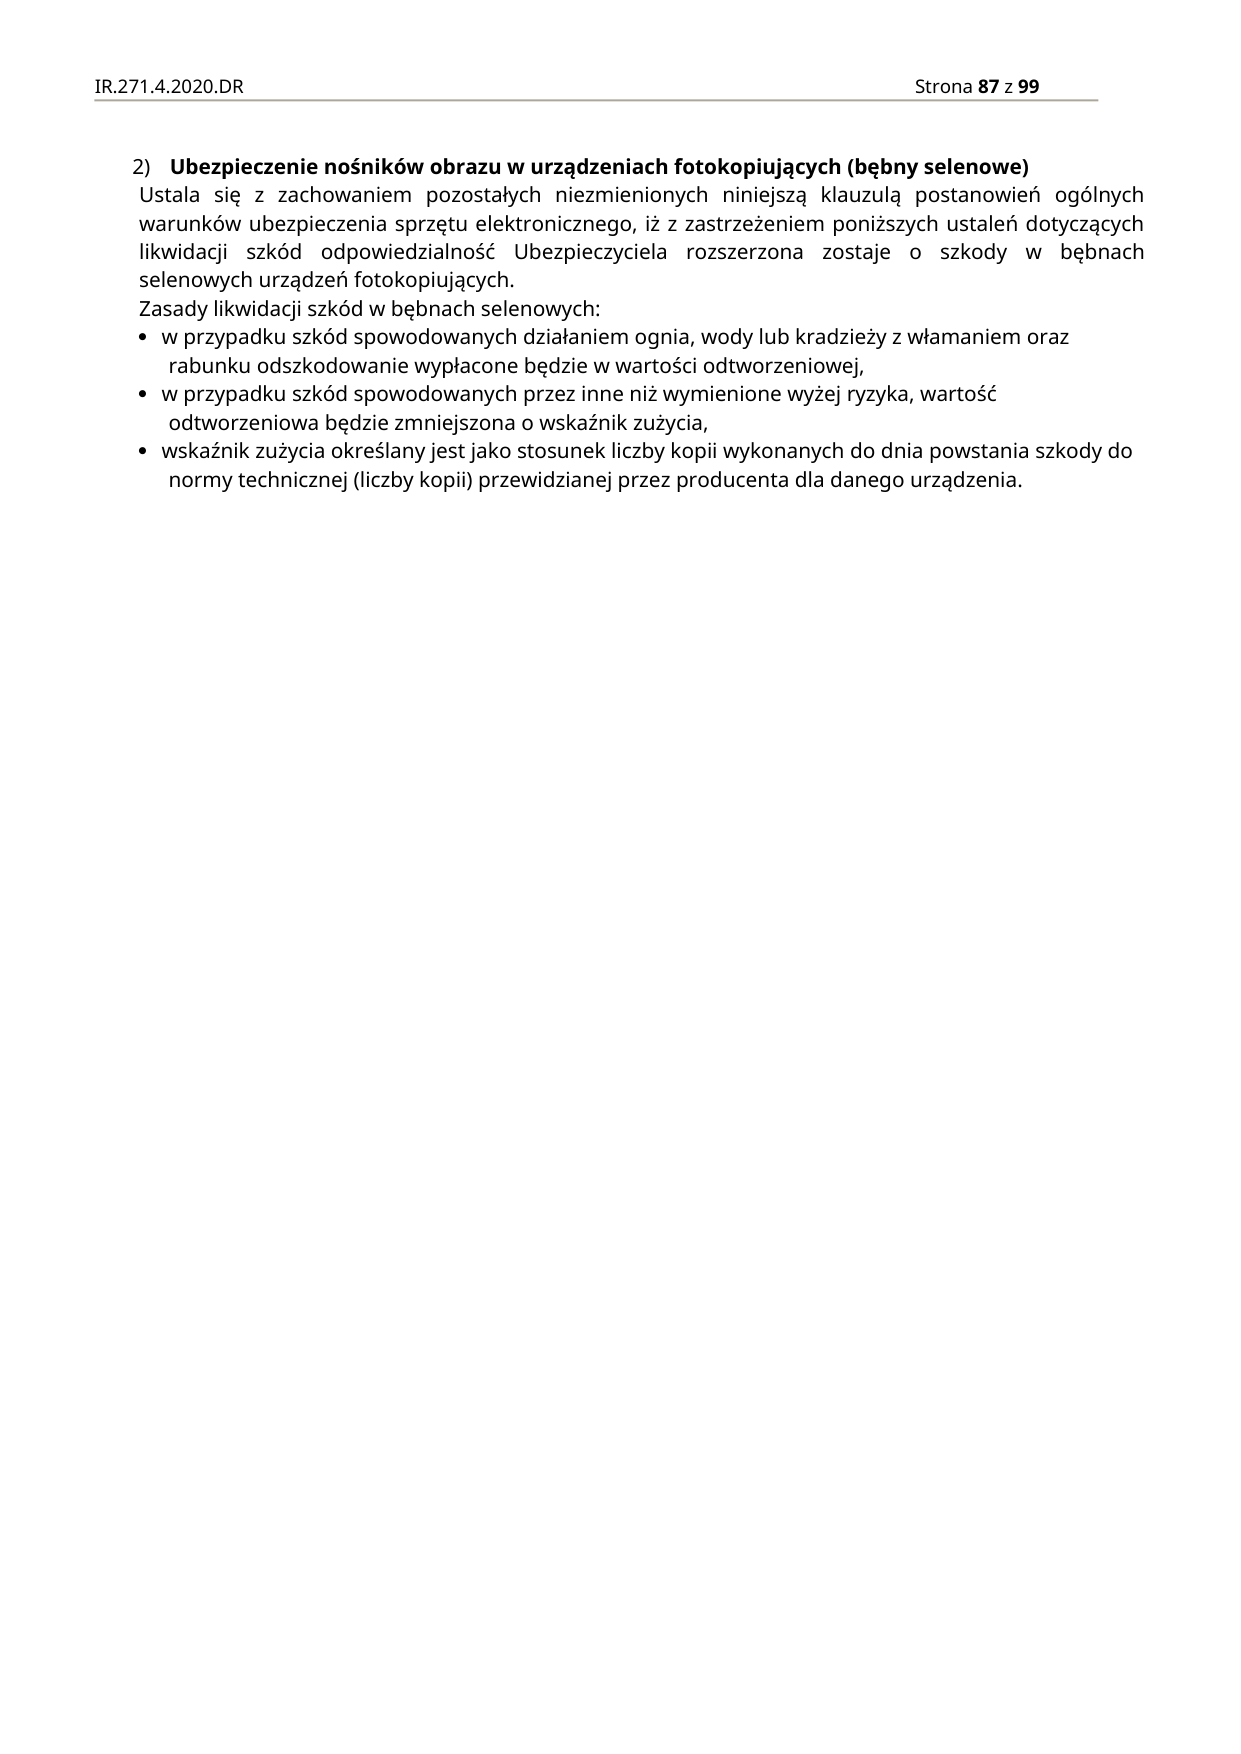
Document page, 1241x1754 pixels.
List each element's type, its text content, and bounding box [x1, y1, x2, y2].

list w przypadku szkód spowodowanych działaniem ognia, wody lub kradzieży z włamaniem oraz rabunku odszkodowanie wypłacone będzie w wartości odtworzeniowej, [139, 322, 1146, 379]
list w przypadku szkód spowodowanych przez inne niż wymienione wyżej ryzyka, wartość odtworzeniowa będzie zmniejszona o wskaźnik zużycia, [139, 379, 1146, 436]
text Zasady likwidacji szkód w bębnach selenowych: [139, 294, 1146, 322]
list wskaźnik zużycia określany jest jako stosunek liczby kopii wykonanych do dnia powstania szkody do normy technicznej (liczby kopii) przewidzianej przez producenta dla danego urządzenia. [139, 436, 1146, 493]
subtitle Ubezpieczenie nośników obrazu w urządzeniach fotokopiujących (bębny selenowe) [132, 152, 1146, 180]
text Ustala się z zachowaniem pozostałych niezmienionych niniejszą klauzulą postanowień ogólnych warunków ubezpieczenia sprzętu elektronicznego, iż z zastrzeżeniem poniższych ustaleń dotyczących likwidacji szkód odpowiedzialność Ubezpieczyciela rozszerzona zostaje o szkody w bębnach selenowych urządzeń fotokopiujących. [139, 180, 1146, 294]
